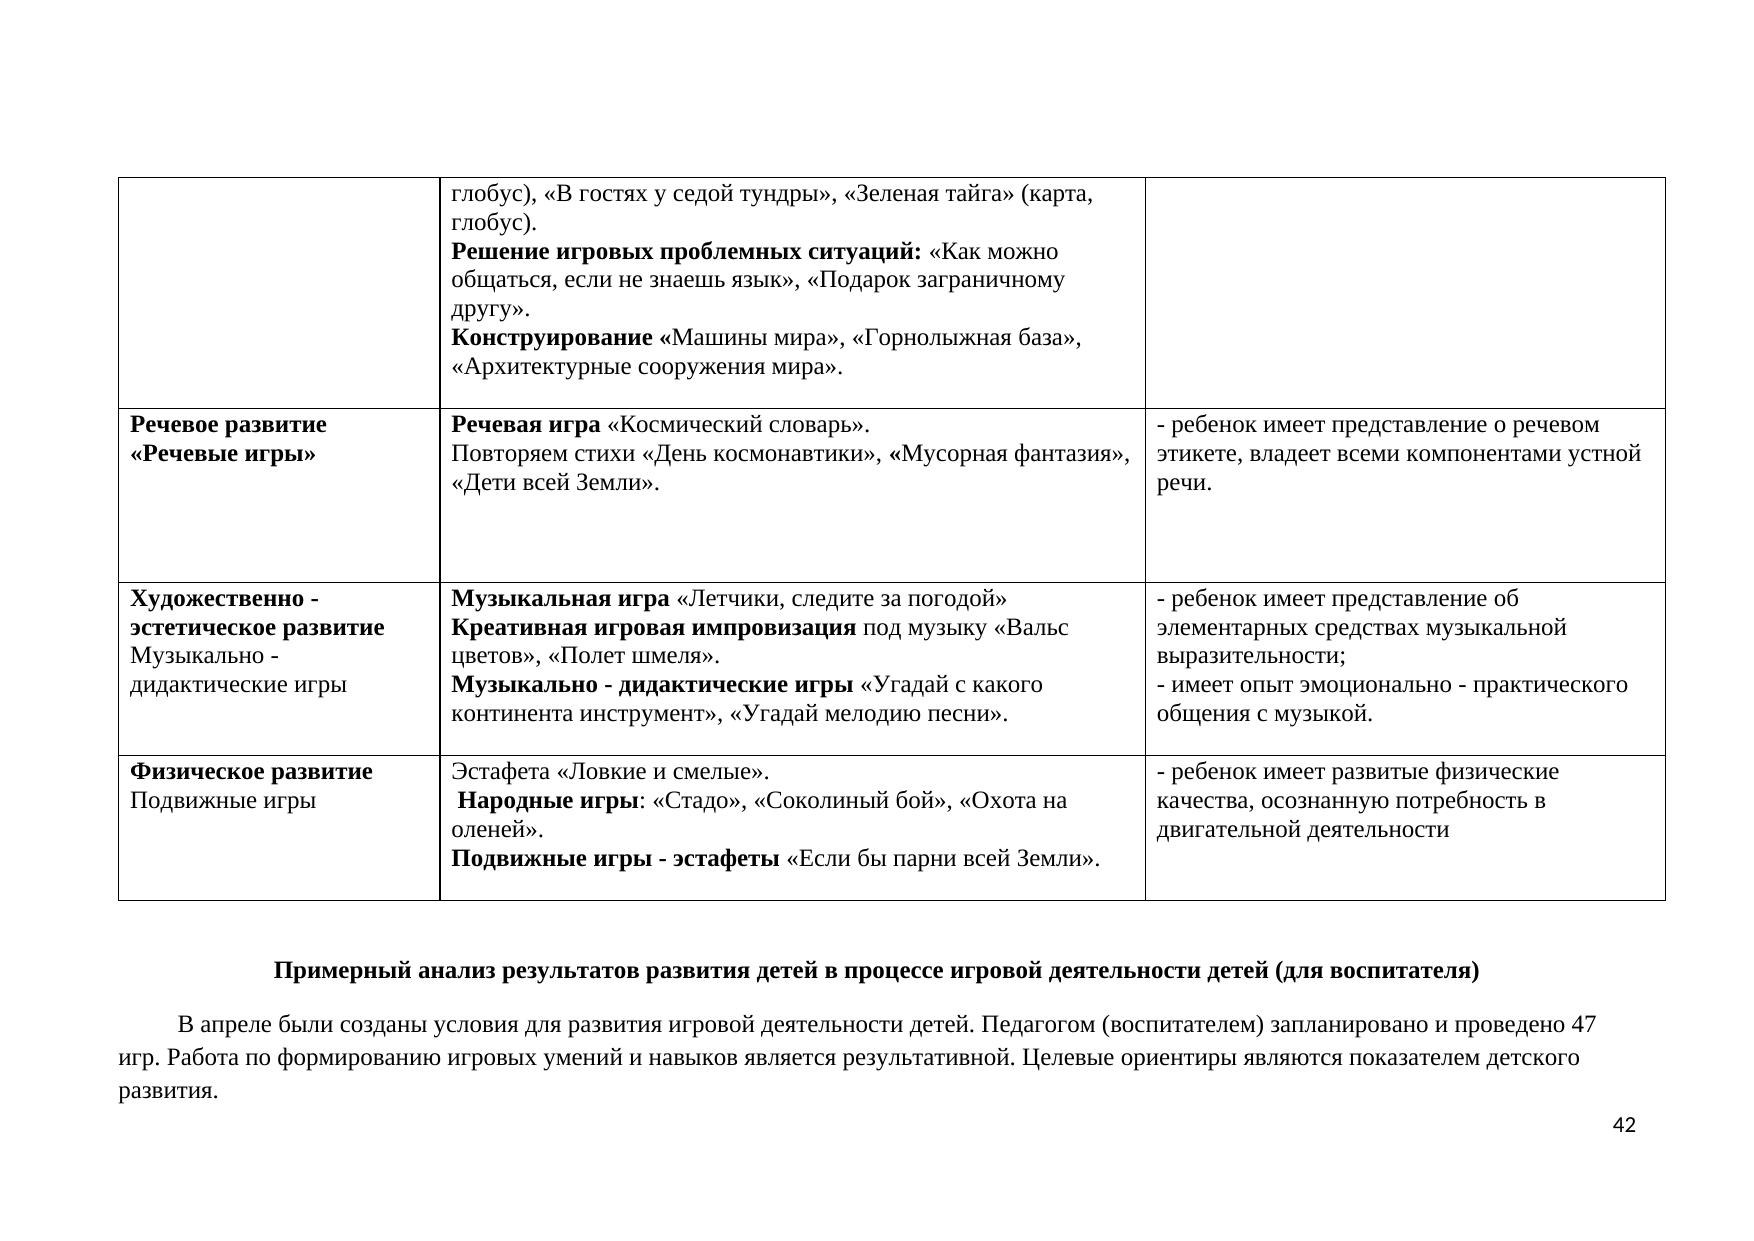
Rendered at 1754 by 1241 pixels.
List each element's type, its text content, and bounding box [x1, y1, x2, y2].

table_cell Речевая игра «Космический словарь». Повторяем стихи «День космонавтики», «Мусорная фантазия», «Дети всей Земли». [441, 409, 1145, 582]
table_cell Физическое развитие Подвижные игры [119, 756, 439, 900]
table_cell Эстафета «Ловкие и смелые». Народные игры: «Стадо», «Соколиный бой», «Охота на оленей». Подвижные игры - эстафеты «Если бы парни всей Земли». [441, 756, 1145, 900]
table_cell - ребенок имеет представление о речевом этикете, владеет всеми компонентами устной речи. [1146, 409, 1665, 582]
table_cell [1146, 178, 1665, 408]
table_cell Музыкальная игра «Летчики, следите за погодой» Креативная игровая импровизация под музыку «Вальс цветов», «Полет шмеля». Музыкально - дидактические игры «Угадай с какого континента инструмент», «Угадай мелодию песни». [441, 583, 1145, 755]
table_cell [119, 178, 439, 408]
text В апреле были созданы условия для развития игровой деятельности детей. Педагогом (воспитателем) запланировано и проведено 47 игр. Работа по формированию игровых умений и навыков является результативной. Целевые ориентиры являются показателем детского развития. [118, 1009, 1636, 1104]
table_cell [441, 178, 1145, 408]
table_cell - ребенок имеет представление об элементарных средствах музыкальной выразительности; - имеет опыт эмоционально - практического общения с музыкой. [1146, 583, 1665, 755]
text Примерный анализ результатов развития детей в процессе игровой деятельности детей (для воспитателя) [118, 955, 1636, 984]
table_cell Художественно - эстетическое развитие Музыкально - дидактические игры [119, 583, 439, 755]
table_cell Речевое развитие «Речевые игры» [119, 409, 439, 582]
table_cell - ребенок имеет развитые физические качества, осознанную потребность в двигательной деятельности [1146, 756, 1665, 900]
